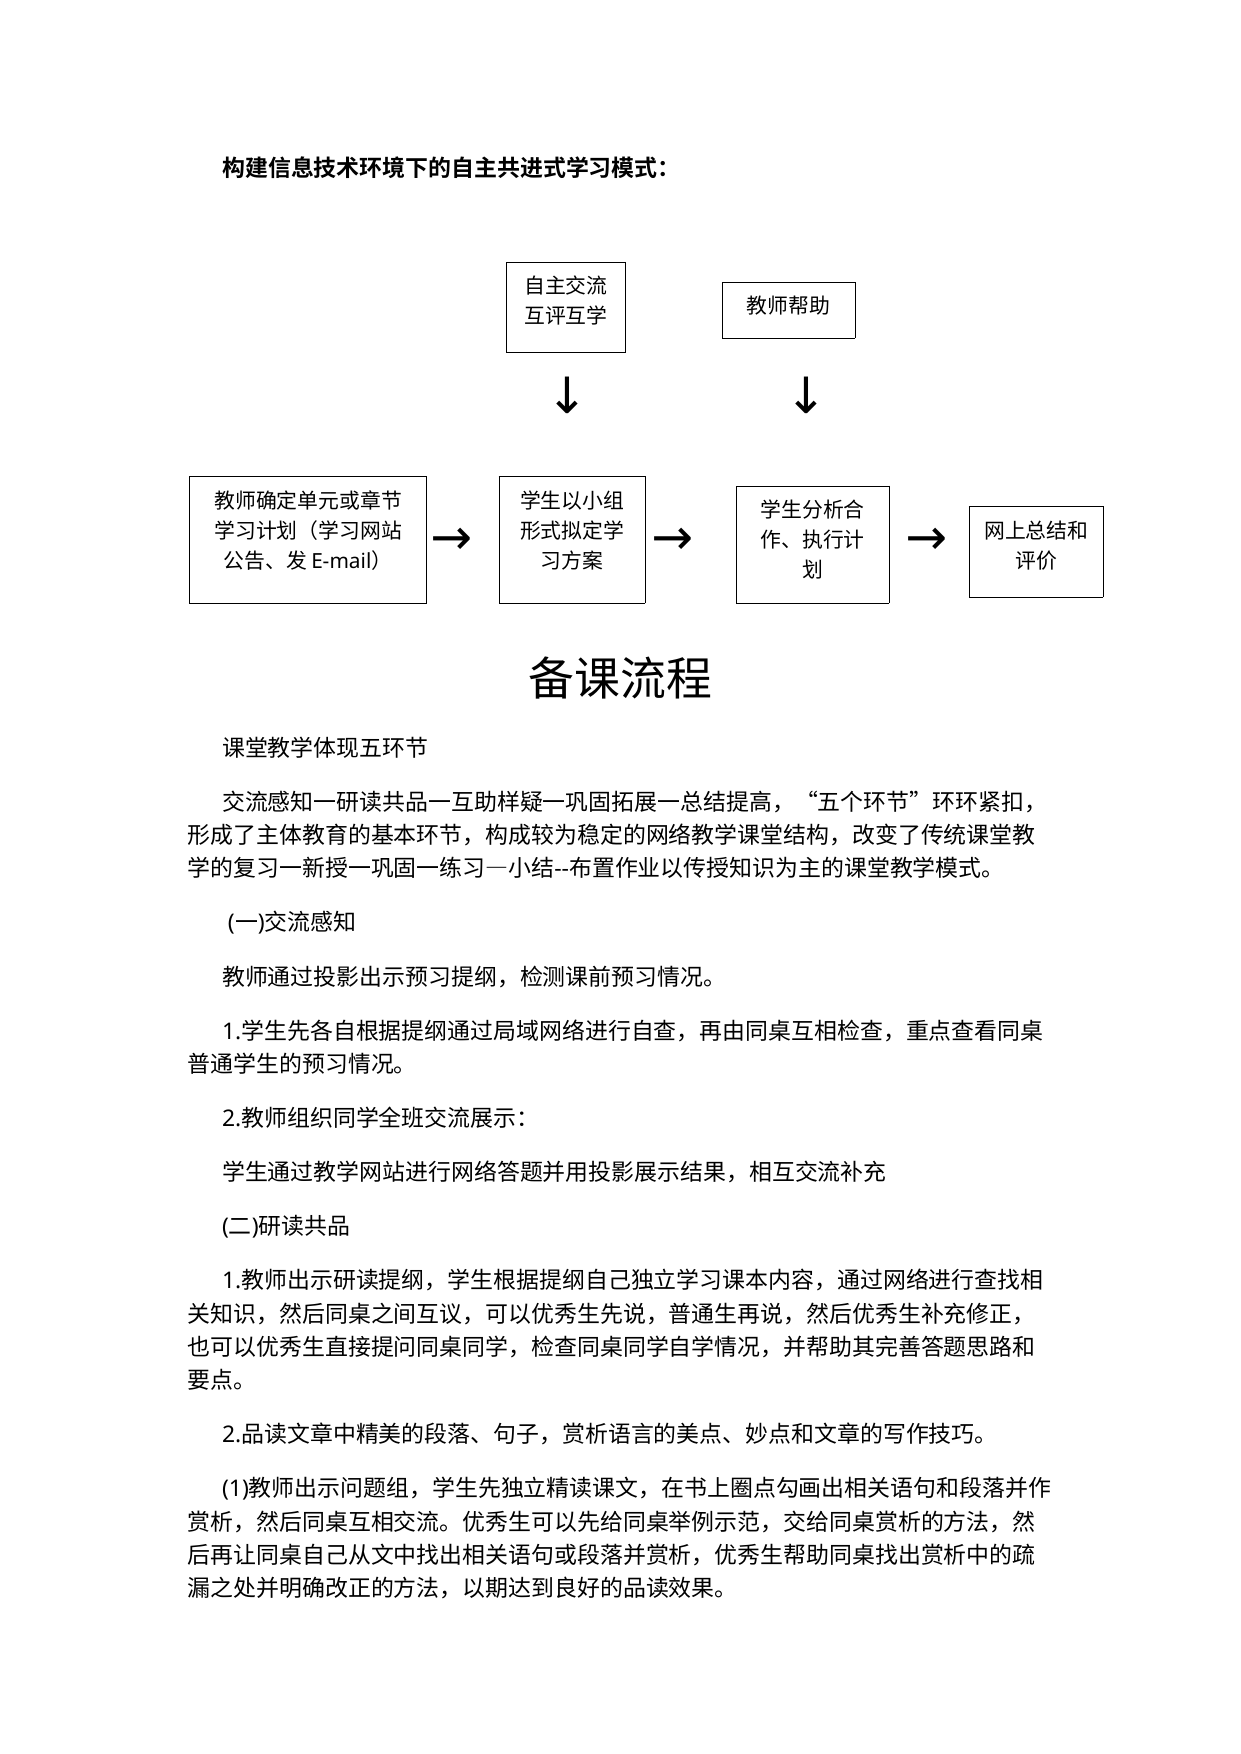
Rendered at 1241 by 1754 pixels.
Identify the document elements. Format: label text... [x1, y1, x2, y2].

text 2.教师组织同学全班交流展示： [187, 1100, 1053, 1133]
text ↓ ↓ [187, 360, 1053, 428]
text 2.品读文章中精美的段落、句子，赏析语言的美点、妙点和文章的写作技巧。 [187, 1416, 1053, 1449]
text (二)研读共品 [187, 1208, 1053, 1241]
text 教师通过投影出示预习提纲，检测课前预习情况。 [187, 958, 1053, 992]
text 备课流程 [187, 642, 1053, 709]
text 构建信息技术环境下的自主共进式学习模式： [187, 150, 1053, 183]
text 交流感知一研读共品一互助样疑一巩固拓展一总结提高，“五个环节”环环紧扣，形成了主体教育的基本环节，构成较为稳定的网络教学课堂结构，改变了传统课堂教学的复习一新授一巩固一练习—小结--布置作业以传授知识为主的课堂教学模式。 [187, 784, 1053, 883]
text 学生通过教学网站进行网络答题并用投影展示结果，相互交流补充 [187, 1154, 1053, 1187]
text 1.学生先各自根据提纲通过局域网络进行自查，再由同桌互相检查，重点查看同桌普通学生的预习情况。 [187, 1012, 1053, 1079]
text 课堂教学体现五环节 [187, 729, 1053, 763]
text → → → [890, 501, 1053, 569]
text (一)交流感知 [187, 904, 1053, 938]
text (1)教师出示问题组，学生先独立精读课文，在书上圈点勾画出相关语句和段落并作赏析，然后同桌互相交流。优秀生可以先给同桌举例示范，交给同桌赏析的方法，然后再让同桌自己从文中找出相关语句或段落并赏析，优秀生帮助同桌找出赏析中的疏漏之处并明确改正的方法，以期达到良好的品读效果。 [187, 1470, 1053, 1603]
text → → → [427, 501, 498, 569]
text 1.教师出示研读提纲，学生根据提纲自己独立学习课本内容，通过网络进行查找相关知识，然后同桌之间互议，可以优秀生先说，普通生再说，然后优秀生补充修正，也可以优秀生直接提问同桌同学，检查同桌同学自学情况，并帮助其完善答题思路和要点。 [187, 1262, 1053, 1395]
text → → → [646, 501, 736, 569]
